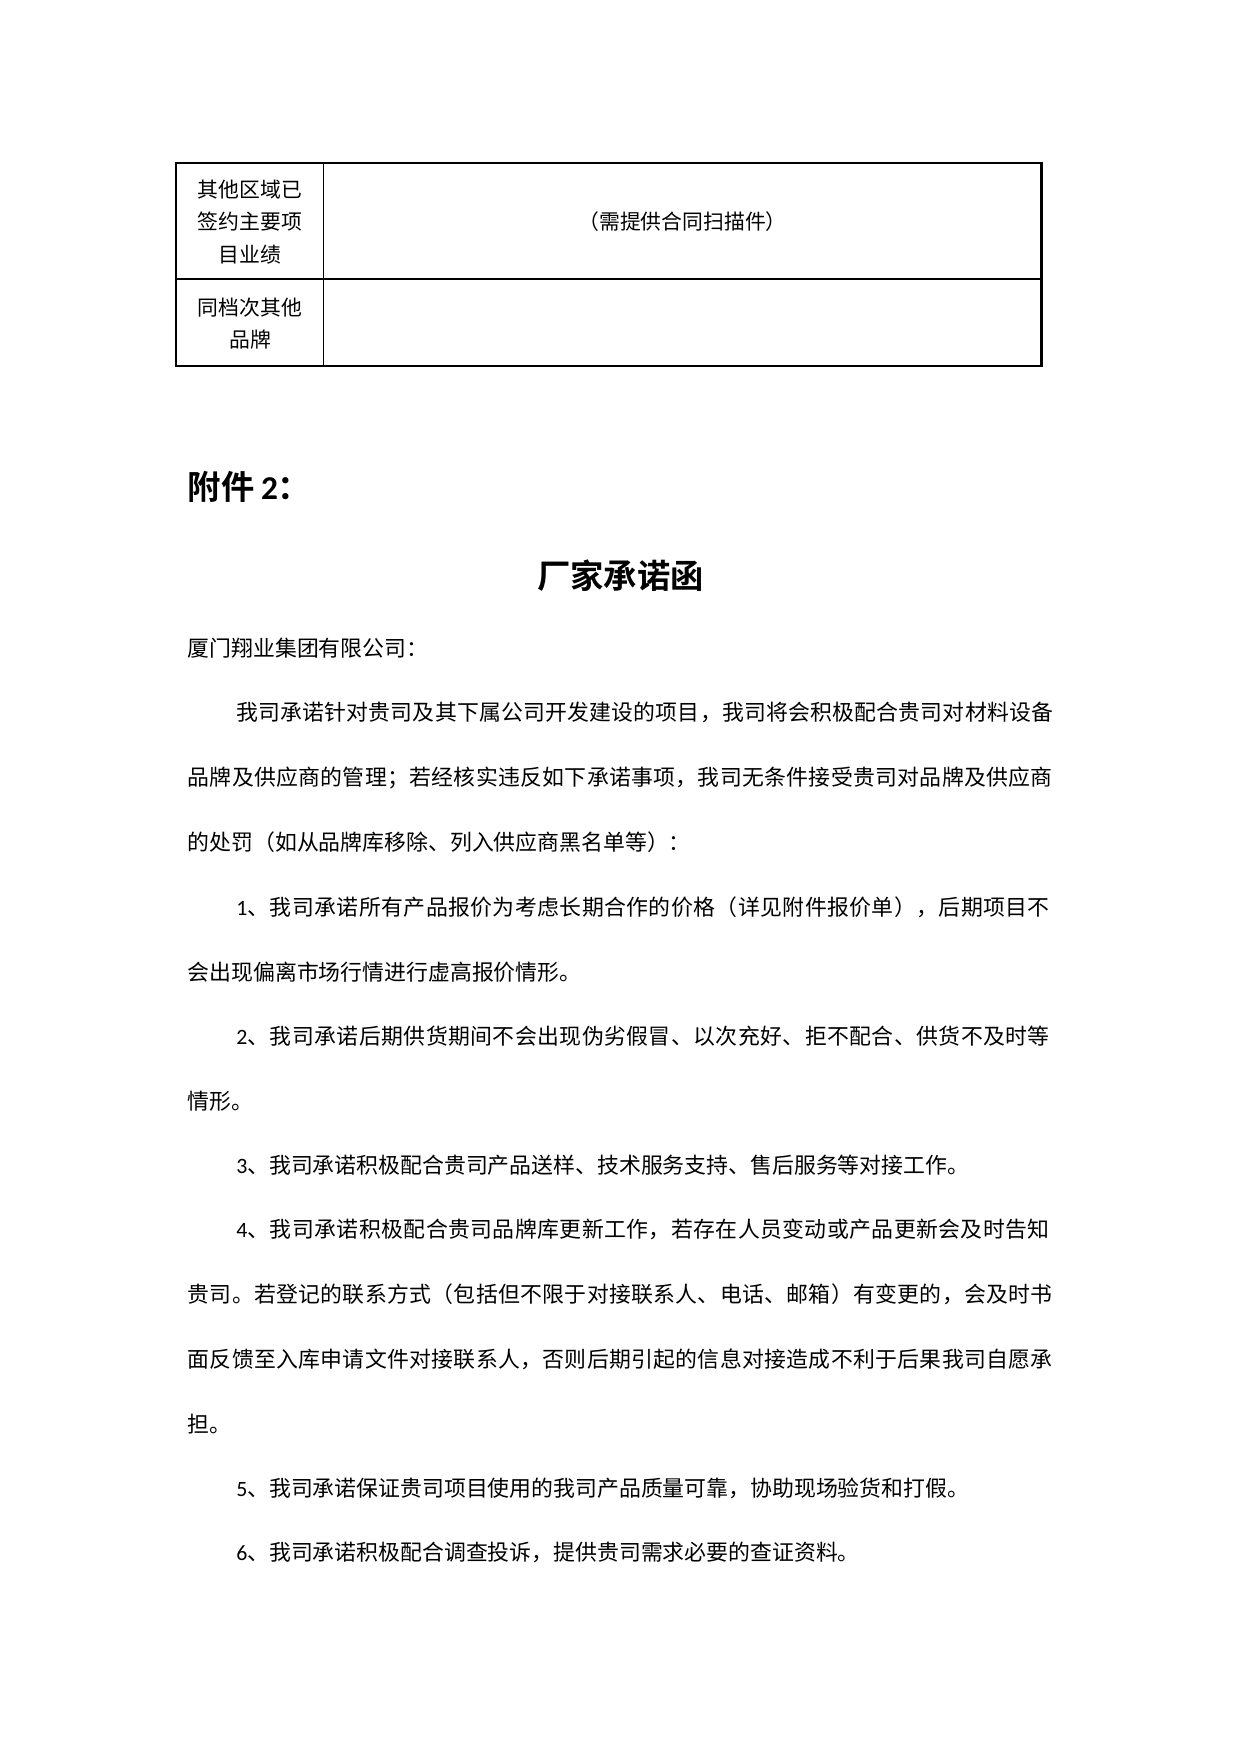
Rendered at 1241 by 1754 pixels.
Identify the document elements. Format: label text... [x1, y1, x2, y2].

text 我司承诺针对贵司及其下属公司开发建设的项目，我司将会积极配合贵司对材料设备品牌及供应商的管理；若经核实违反如下承诺事项，我司无条件接受贵司对品牌及供应商的处罚（如从品牌库移除、列入供应商黑名单等）： [187, 695, 1053, 857]
text 5、我司承诺保证贵司项目使用的我司产品质量可靠，协助现场验货和打假。 [187, 1471, 1053, 1503]
text 附件2： [187, 453, 1053, 518]
text 厂家承诺函 [187, 542, 1053, 607]
table_cell （需提供合同扫描件） [324, 164, 1040, 277]
text 3、我司承诺积极配合贵司产品送样、技术服务支持、售后服务等对接工作。 [187, 1147, 1053, 1180]
text 2、我司承诺后期供货期间不会出现伪劣假冒、以次充好、拒不配合、供货不及时等情形。 [187, 1018, 1053, 1116]
text 6、我司承诺积极配合调查投诉，提供贵司需求必要的查证资料。 [187, 1535, 1053, 1567]
text 4、我司承诺积极配合贵司品牌库更新工作，若存在人员变动或产品更新会及时告知贵司。若登记的联系方式（包括但不限于对接联系人、电话、邮箱）有变更的，会及时书面反馈至入库申请文件对接联系人，否则后期引起的信息对接造成不利于后果我司自愿承担。 [187, 1212, 1053, 1439]
text 厦门翔业集团有限公司： [187, 631, 1053, 663]
table_cell 同档次其他品牌 [177, 280, 323, 365]
text 1、我司承诺所有产品报价为考虑长期合作的价格（详见附件报价单），后期项目不会出现偏离市场行情进行虚高报价情形。 [187, 889, 1053, 987]
table_cell 其他区域已签约主要项目业绩 [177, 164, 323, 277]
table_cell [324, 280, 1040, 365]
